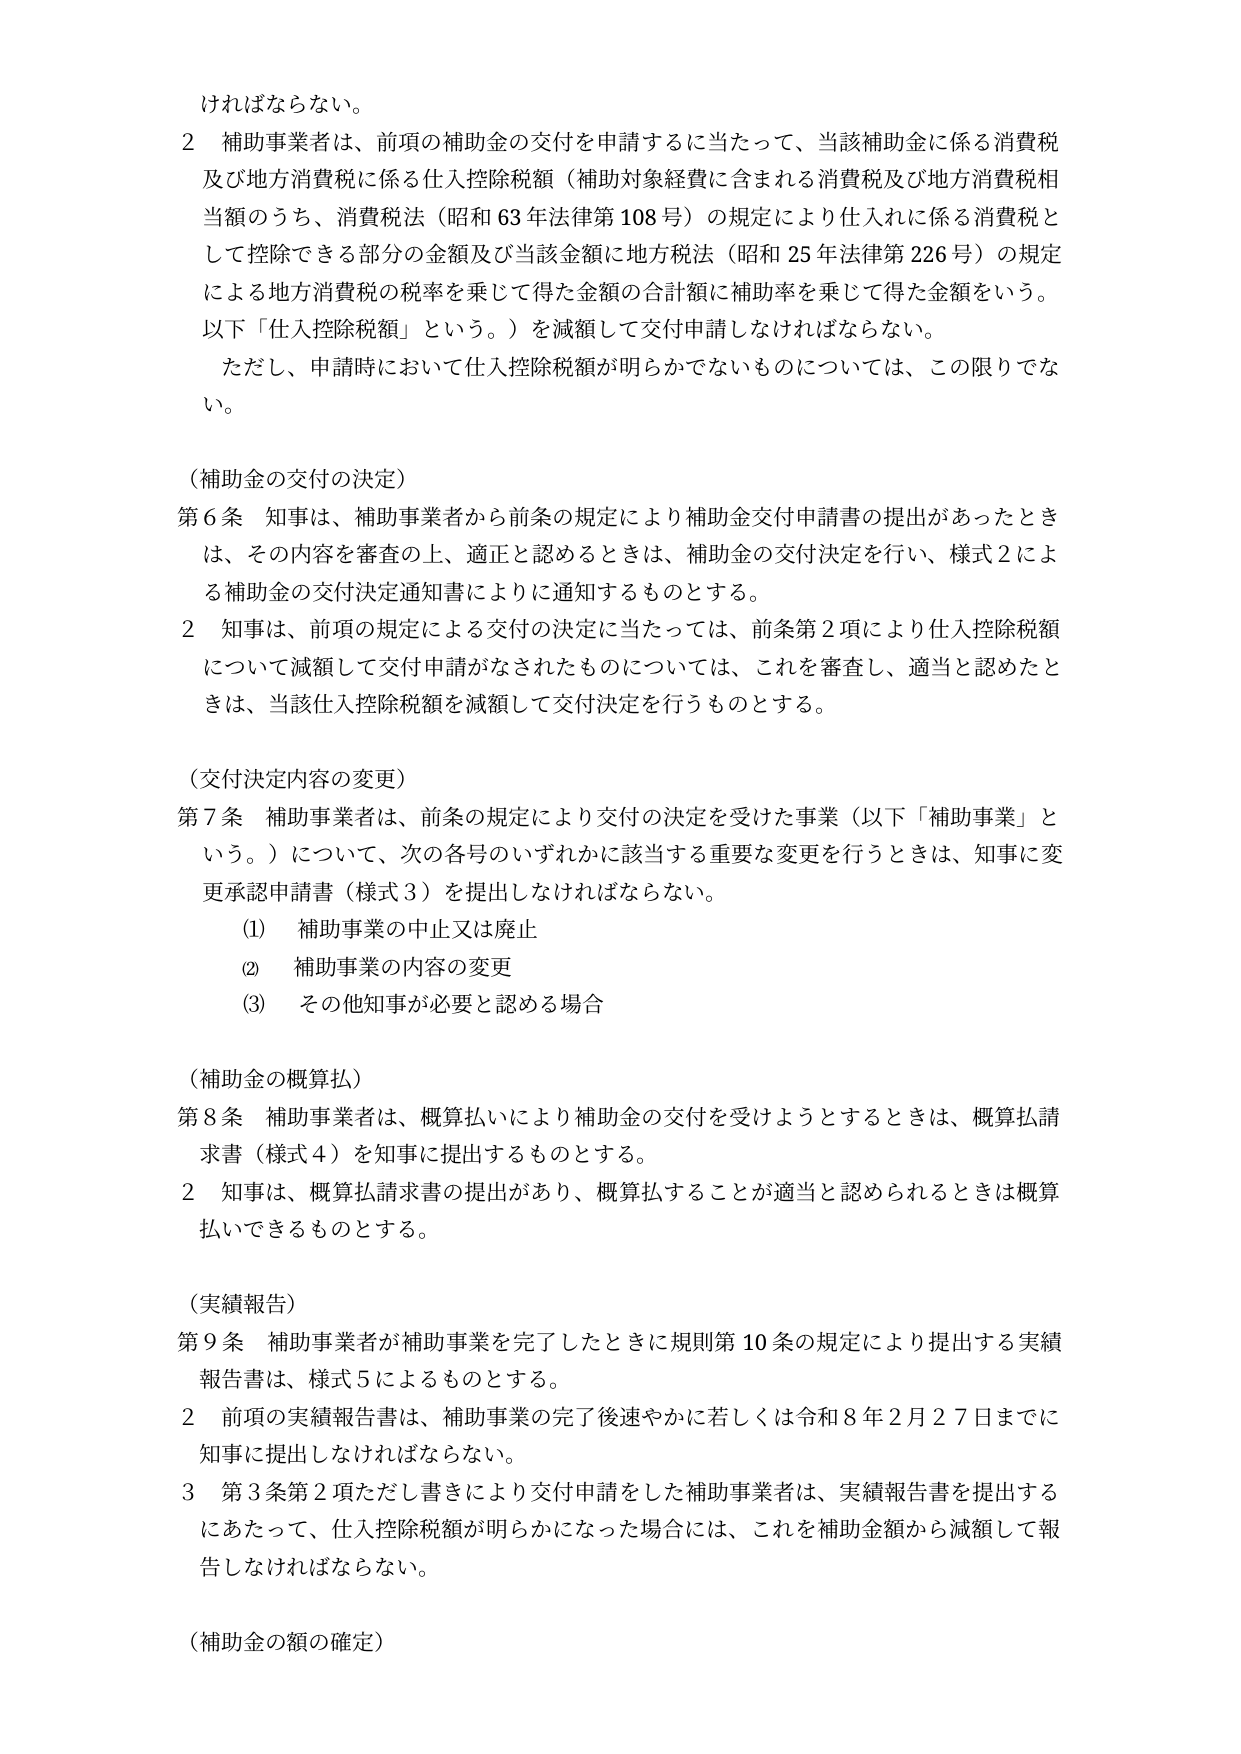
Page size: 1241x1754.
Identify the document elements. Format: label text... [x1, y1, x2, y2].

text 第６条 知事は、補助事業者から前条の規定により補助金交付申請書の提出があったときは、その内容を審査の上、適正と認めるときは、補助金の交付決定を行い、様式２による補助金の交付決定通知書によりに通知するものとする。 [177, 497, 1063, 609]
text （補助金の交付の決定） [177, 459, 1063, 497]
text ⑶ その他知事が必要と認める場合 [177, 984, 1063, 1022]
text ⑴ 補助事業の中止又は廃止 [199, 909, 1063, 947]
text （実績報告） [177, 1284, 1063, 1322]
text ２ 補助事業者は、前項の補助金の交付を申請するに当たって、当該補助金に係る消費税及び地方消費税に係る仕入控除税額（補助対象経費に含まれる消費税及び地方消費税相当額のうち、消費税法（昭和63年法律第108号）の規定により仕入れに係る消費税として控除できる部分の金額及び当該金額に地方税法（昭和25年法律第226号）の規定による地方消費税の税率を乗じて得た金額の合計額に補助率を乗じて得た金額をいう。以下「仕入控除税額」という。）を減額して交付申請しなければならない。 [177, 122, 1063, 347]
text ⑵ 補助事業の内容の変更 [198, 947, 1063, 984]
text 第９条 補助事業者が補助事業を完了したときに規則第10条の規定により提出する実績報告書は、様式５によるものとする。 [177, 1322, 1063, 1397]
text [177, 84, 1052, 122]
text ただし、申請時において仕入控除税額が明らかでないものについては、この限りでない。 [177, 347, 1063, 422]
text 第７条 補助事業者は、前条の規定により交付の決定を受けた事業（以下「補助事業」という。）について、次の各号のいずれかに該当する重要な変更を行うときは、知事に変更承認申請書（様式３）を提出しなければならない。 [177, 797, 1063, 909]
text （補助金の額の確定） [177, 1622, 1063, 1659]
text 第８条 補助事業者は、概算払いにより補助金の交付を受けようとするときは、概算払請求書（様式４）を知事に提出するものとする。 [177, 1097, 1063, 1172]
text （交付決定内容の変更） [177, 759, 1063, 797]
text ２ 知事は、前項の規定による交付の決定に当たっては、前条第２項により仕入控除税額について減額して交付申請がなされたものについては、これを審査し、適当と認めたときは、当該仕入控除税額を減額して交付決定を行うものとする。 [177, 609, 1063, 722]
text ３ 第３条第２項ただし書きにより交付申請をした補助事業者は、実績報告書を提出するにあたって、仕入控除税額が明らかになった場合には、これを補助金額から減額して報告しなければならない。 [177, 1472, 1063, 1584]
text ２ 前項の実績報告書は、補助事業の完了後速やかに若しくは令和８年２月２７日までに知事に提出しなければならない。 [177, 1397, 1063, 1472]
text ２ 知事は、概算払請求書の提出があり、概算払することが適当と認められるときは概算払いできるものとする。 [177, 1172, 1063, 1247]
text （補助金の概算払） [177, 1059, 1063, 1097]
